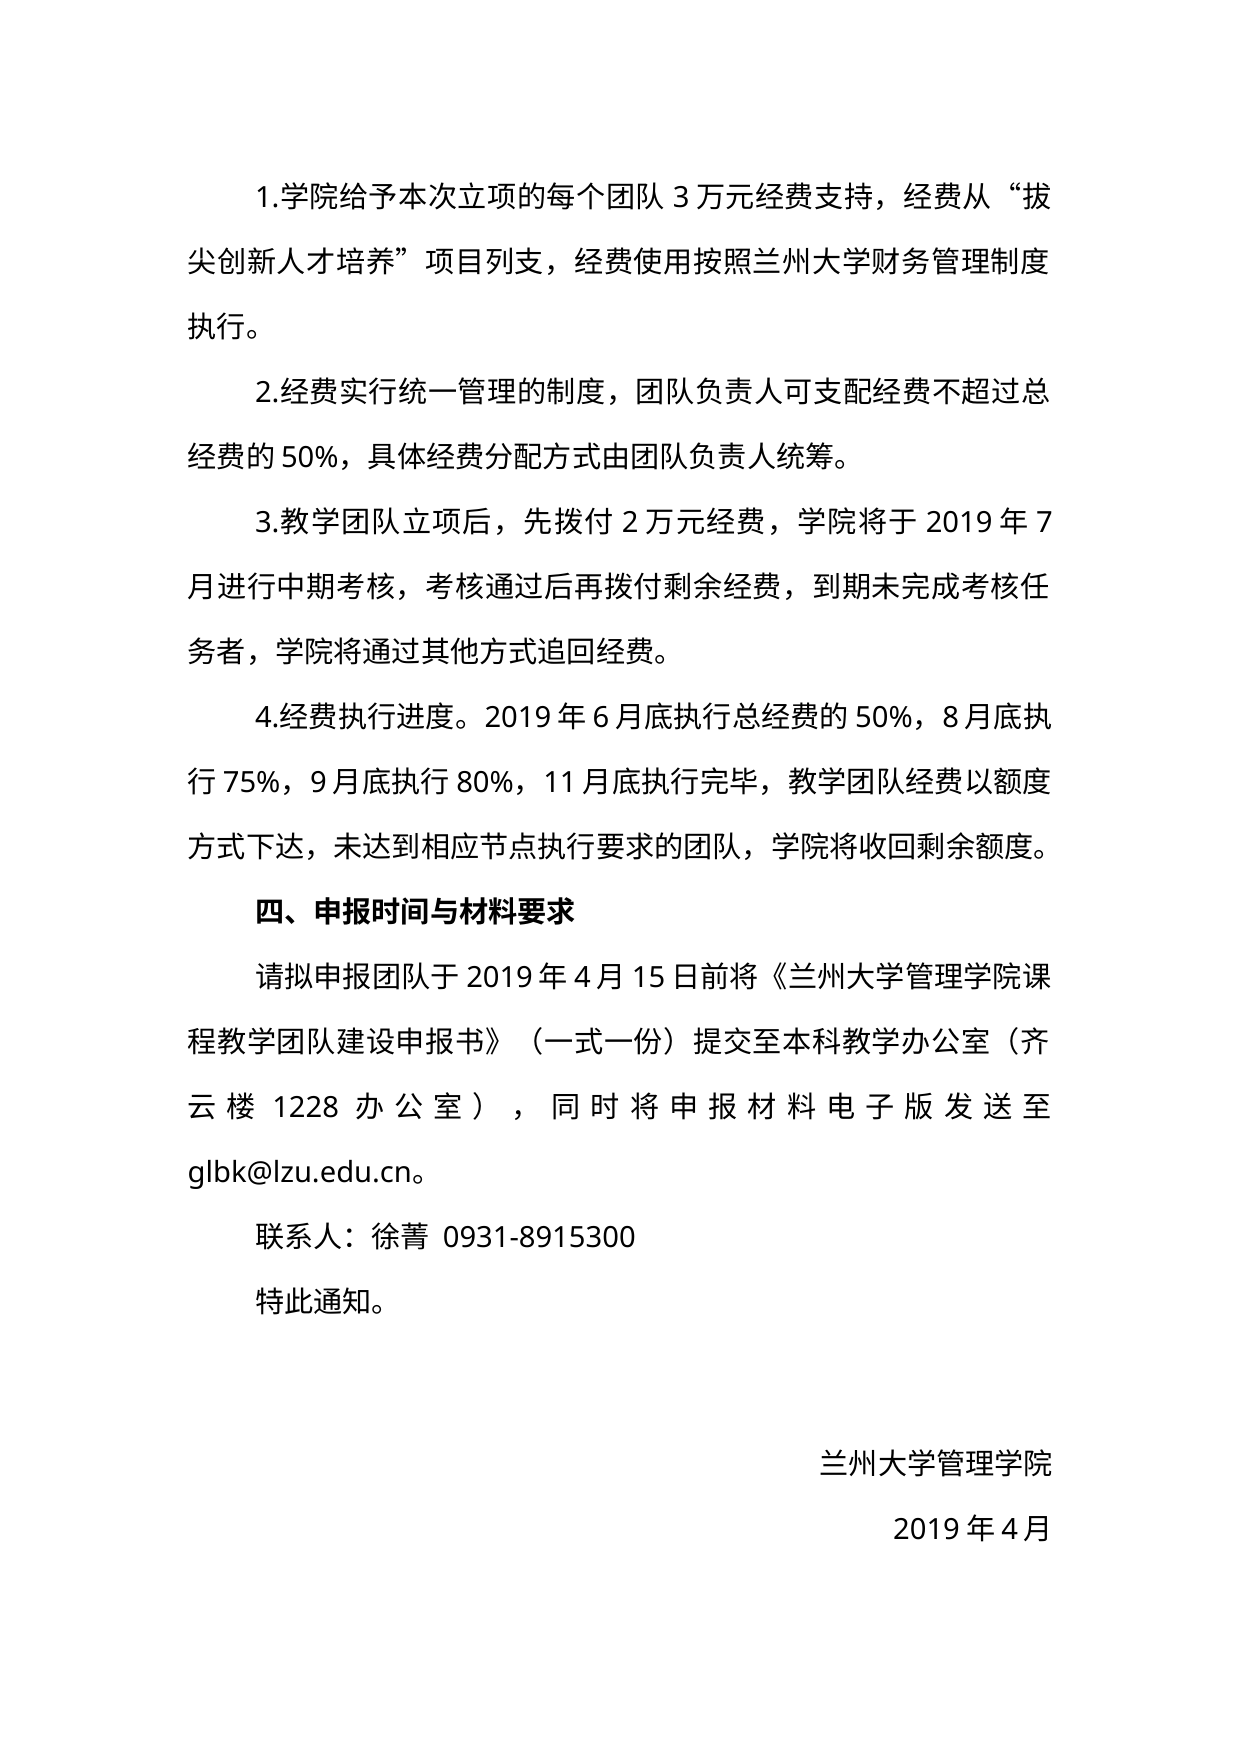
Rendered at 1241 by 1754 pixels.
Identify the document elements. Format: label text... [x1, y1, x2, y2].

text 联系人：徐菁 0931-8915300 [187, 1202, 1053, 1267]
text 4.经费执行进度。2019年6月底执行总经费的50%，8月底执行75%，9月底执行80%，11月底执行完毕，教学团队经费以额度方式下达，未达到相应节点执行要求的团队，学院将收回剩余额度。 [187, 682, 1053, 877]
text 四、申报时间与材料要求 [187, 877, 1053, 942]
text 特此通知。 [187, 1267, 1053, 1332]
text 兰州大学管理学院 [187, 1429, 1053, 1494]
text 3.教学团队立项后，先拨付2万元经费，学院将于2019年7月进行中期考核，考核通过后再拨付剩余经费，到期未完成考核任务者，学院将通过其他方式追回经费。 [187, 487, 1053, 682]
text 2019年4月 [187, 1494, 1053, 1559]
text 2.经费实行统一管理的制度，团队负责人可支配经费不超过总经费的50%，具体经费分配方式由团队负责人统筹。 [187, 357, 1053, 487]
text 请拟申报团队于2019年4月15日前将《兰州大学管理学院课程教学团队建设申报书》（一式一份）提交至本科教学办公室（齐云楼1228办公室），同时将申报材料电子版发送至glbk@lzu.edu.cn。 [187, 942, 1053, 1202]
text 1.学院给予本次立项的每个团队3万元经费支持，经费从“拔尖创新人才培养”项目列支，经费使用按照兰州大学财务管理制度执行。 [187, 162, 1053, 357]
